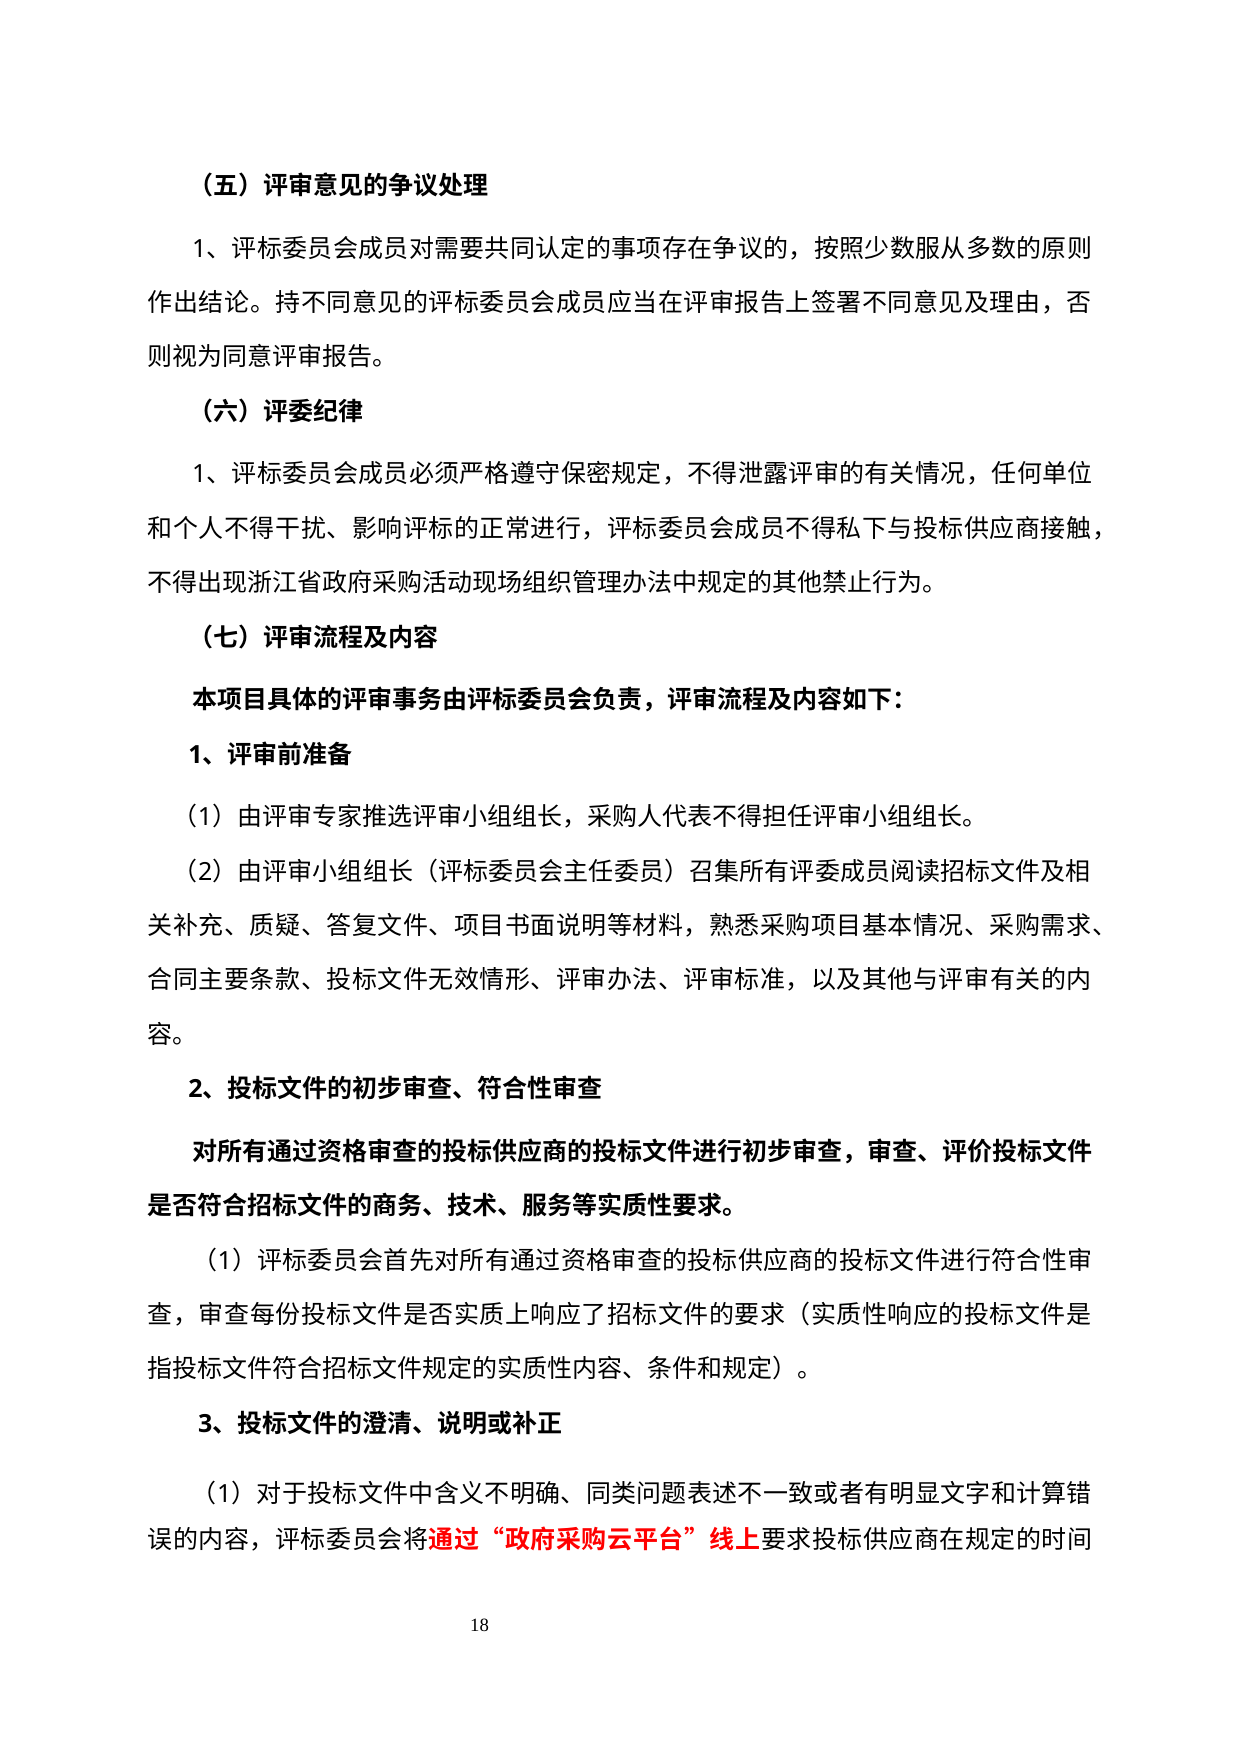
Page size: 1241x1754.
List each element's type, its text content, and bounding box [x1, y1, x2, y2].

text （1）评标委员会首先对所有通过资格审查的投标供应商的投标文件进行符合性审查，审查每份投标文件是否实质上响应了招标文件的要求（实质性响应的投标文件是指投标文件符合招标文件规定的实质性内容、条件和规定）。 [148, 1240, 1092, 1385]
text 1、评标委员会成员必须严格遵守保密规定，不得泄露评审的有关情况，任何单位和个人不得干扰、影响评标的正常进行，评标委员会成员不得私下与投标供应商接触，不得出现浙江省政府采购活动现场组织管理办法中规定的其他禁止行为。 [148, 454, 1092, 599]
text （1）由评审专家推选评审小组组长，采购人代表不得担任评审小组组长。 [148, 797, 1092, 833]
text 1、评标委员会成员对需要共同认定的事项存在争议的，按照少数服从多数的原则作出结论。持不同意见的评标委员会成员应当在评审报告上签署不同意见及理由，否则视为同意评审报告。 [148, 228, 1092, 373]
text 本项目具体的评审事务由评标委员会负责，评审流程及内容如下： [148, 680, 1092, 716]
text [148, 1466, 1092, 1558]
subtitle 3、投标文件的澄清、说明或补正 [148, 1403, 1092, 1439]
subtitle （五）评审意见的争议处理 [188, 165, 1092, 202]
subtitle （七）评审流程及内容 [188, 617, 1092, 653]
subtitle （六）评委纪律 [188, 391, 1092, 427]
text （2）由评审小组组长（评标委员会主任委员）召集所有评委成员阅读招标文件及相关补充、质疑、答复文件、项目书面说明等材料，熟悉采购项目基本情况、采购需求、合同主要条款、投标文件无效情形、评审办法、评审标准，以及其他与评审有关的内容。 [148, 851, 1092, 1051]
text 对所有通过资格审查的投标供应商的投标文件进行初步审查，审查、评价投标文件是否符合招标文件的商务、技术、服务等实质性要求。 [148, 1131, 1092, 1222]
subtitle 1、评审前准备 [188, 734, 1092, 770]
subtitle 2、投标文件的初步审查、符合性审查 [188, 1069, 1092, 1105]
